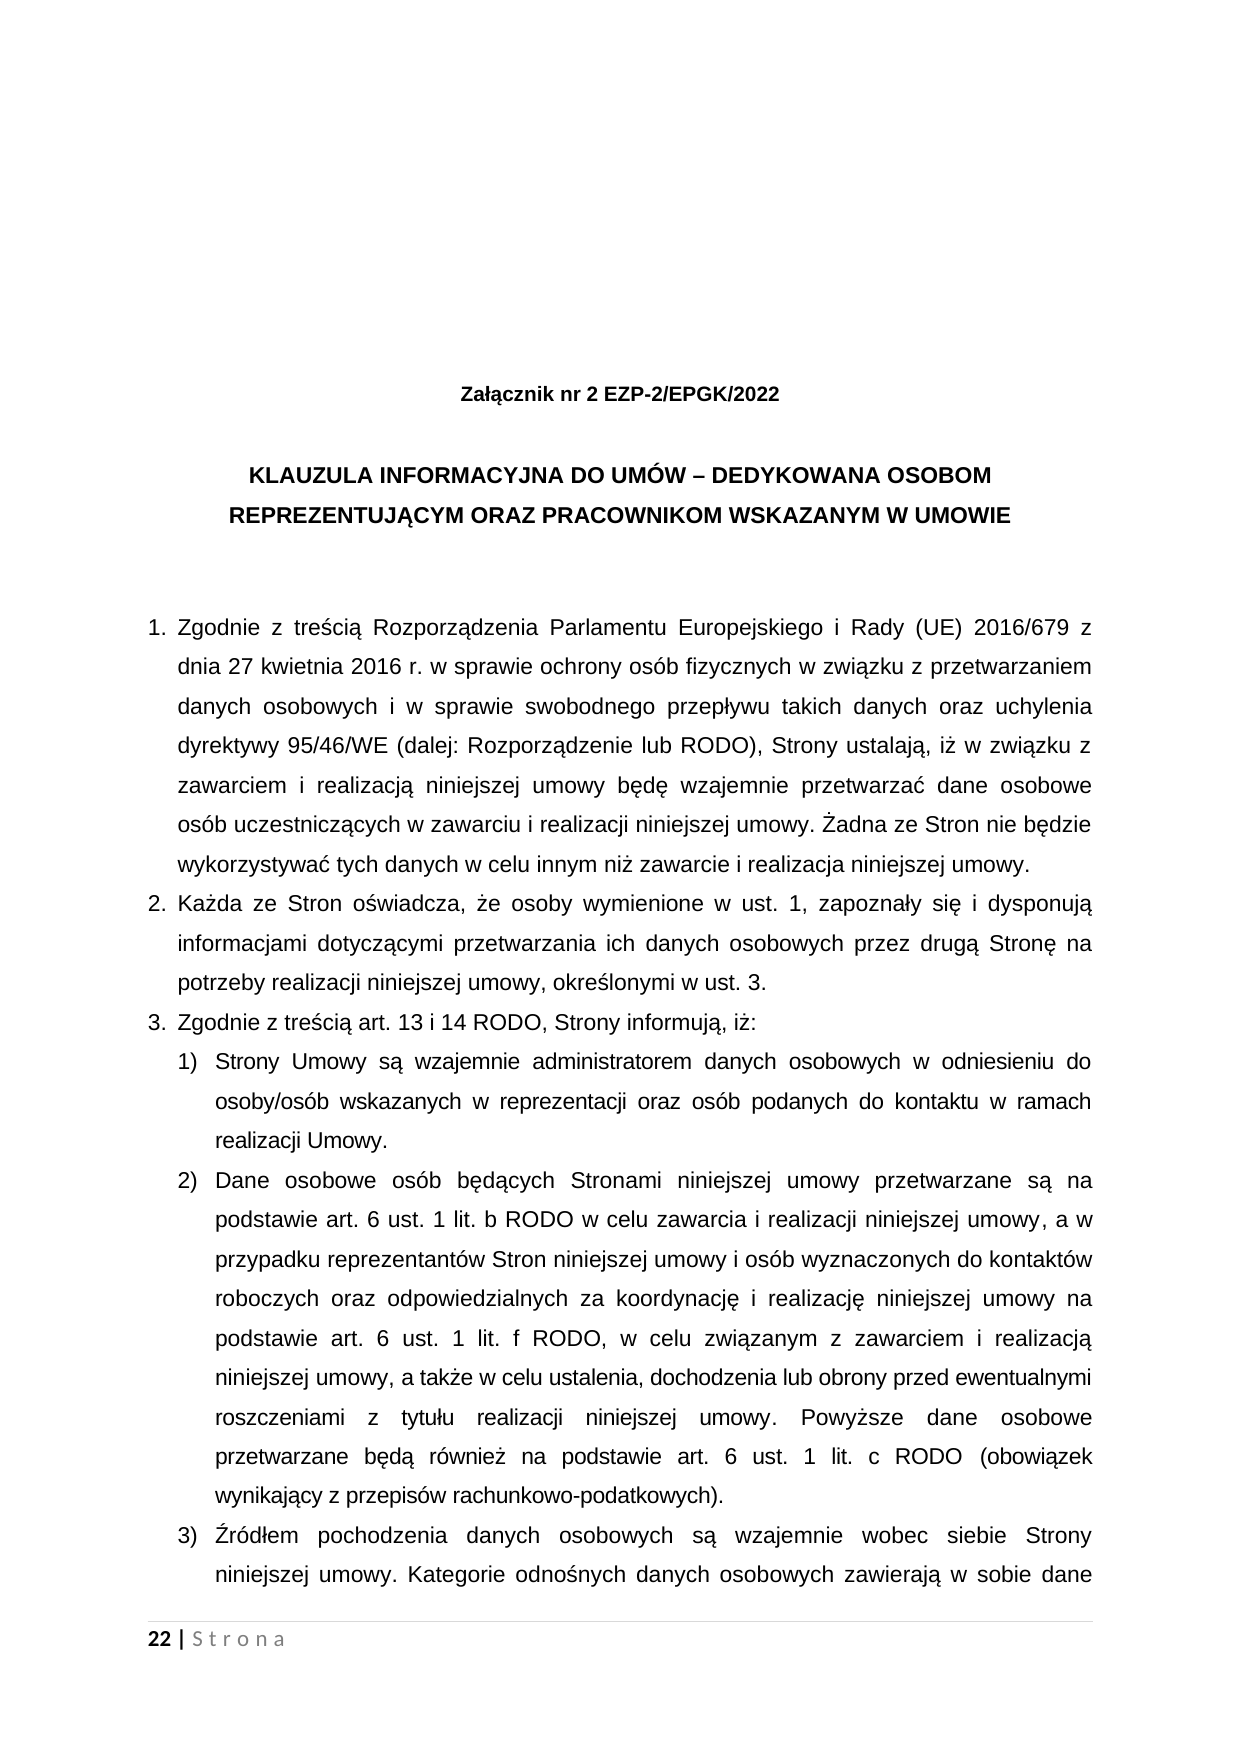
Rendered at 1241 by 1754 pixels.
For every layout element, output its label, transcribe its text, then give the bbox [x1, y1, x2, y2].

list Strony Umowy są wzajemnie administratorem danych osobowych w odniesieniu do osoby/osób wskazanych w reprezentacji oraz osób podanych do kontaktu w ramach realizacji Umowy. [177, 1048, 1093, 1153]
list Zgodnie z treścią Rozporządzenia Parlamentu Europejskiego i Rady (UE) 2016/679 z dnia 27 kwietnia 2016 r. w sprawie ochrony osób fizycznych w związku z przetwarzaniem danych osobowych i w sprawie swobodnego przepływu takich danych oraz uchylenia dyrektywy 95/46/WE (dalej: Rozporządzenie lub RODO), Strony ustalają, iż w związku z zawarciem i realizacją niniejszej umowy będę wzajemnie przetwarzać dane osobowe osób uczestniczących w zawarciu i realizacji niniejszej umowy. Żadna ze Stron nie będzie wykorzystywać tych danych w celu innym niż zawarcie i realizacja niniejszej umowy. [148, 614, 1093, 877]
list Dane osobowe osób będących Stronami niniejszej umowy przetwarzane są na podstawie art. 6 ust. 1 lit. b RODO w celu zawarcia i realizacji niniejszej umowy, a w przypadku reprezentantów Stron niniejszej umowy i osób wyznaczonych do kontaktów roboczych oraz odpowiedzialnych za koordynację i realizację niniejszej umowy na podstawie art. 6 ust. 1 lit. f RODO, w celu związanym z zawarciem i realizacją niniejszej umowy, a także w celu ustalenia, dochodzenia lub obrony przed ewentualnymi roszczeniami z tytułu realizacji niniejszej umowy. Powyższe dane osobowe przetwarzane będą również na podstawie art. 6 ust. 1 lit. c RODO (obowiązek wynikający z przepisów rachunkowo-podatkowych). [177, 1167, 1093, 1509]
list Zgodnie z treścią art. 13 i 14 RODO, Strony informują, iż: [148, 1009, 1093, 1035]
text KLAUZULA INFORMACYJNA DO UMÓW – DEDYKOWANA OSOBOM REPREZENTUJĄCYM ORAZ PRACOWNIKOM WSKAZANYM W UMOWIE [148, 462, 1093, 528]
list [177, 1522, 1093, 1588]
list Każda ze Stron oświadcza, że osoby wymienione w ust. 1, zapoznały się i dysponują informacjami dotyczącymi przetwarzania ich danych osobowych przez drugą Stronę na potrzeby realizacji niniejszej umowy, określonymi w ust. 3. [148, 890, 1093, 996]
text Załącznik nr 2 EZP-2/EPGK/2022 [148, 382, 1093, 406]
